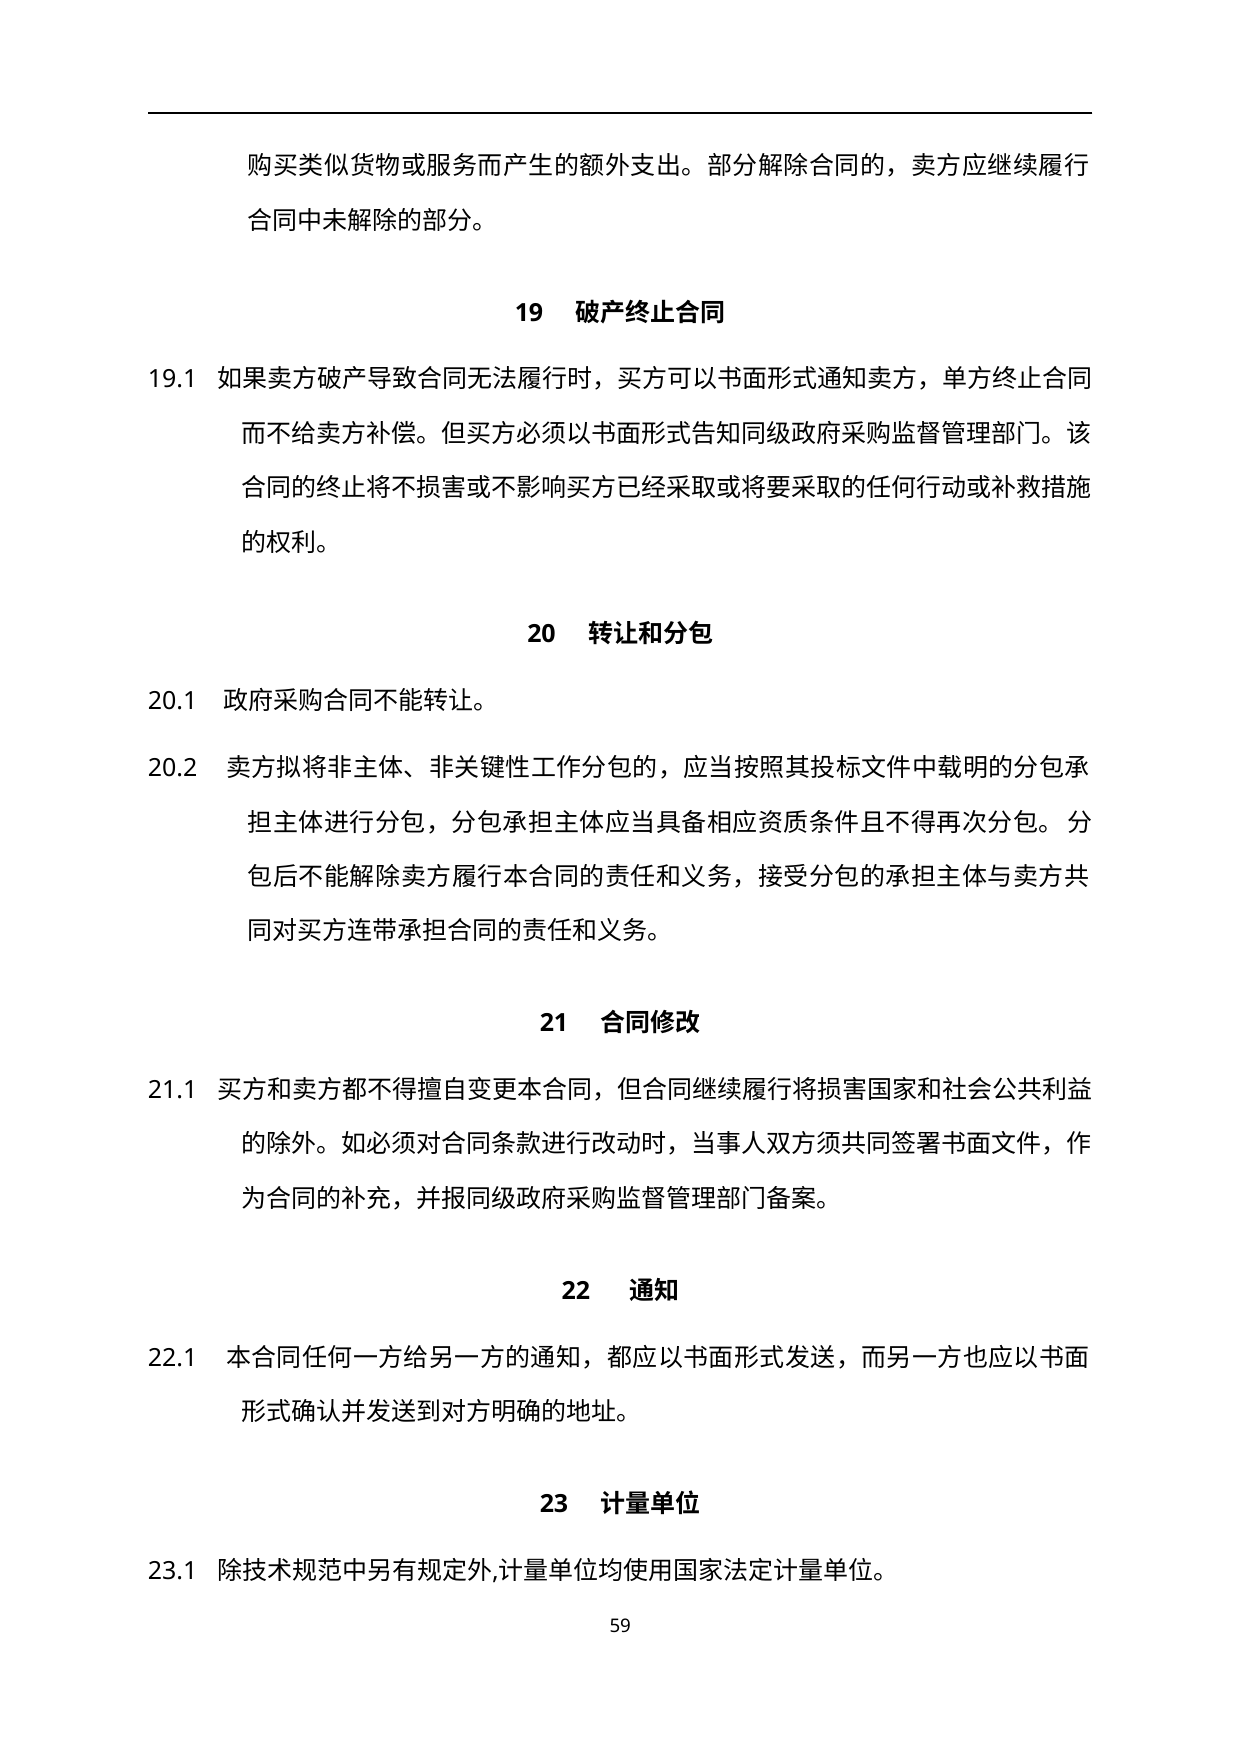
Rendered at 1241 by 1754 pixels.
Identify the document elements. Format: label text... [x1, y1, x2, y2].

text 20.1 政府采购合同不能转让。 [148, 681, 1092, 717]
subtitle 22 通知 [148, 1270, 1092, 1306]
text 23.1 除技术规范中另有规定外,计量单位均使用国家法定计量单位。 [148, 1550, 1092, 1586]
text 20.2 卖方拟将非主体、非关键性工作分包的，应当按照其投标文件中载明的分包承担主体进行分包，分包承担主体应当具备相应资质条件且不得再次分包。分包后不能解除卖方履行本合同的责任和义务，接受分包的承担主体与卖方共同对买方连带承担合同的责任和义务。 [148, 748, 1092, 947]
subtitle 21 合同修改 [148, 1003, 1092, 1039]
subtitle 23 计量单位 [148, 1483, 1092, 1519]
subtitle 20 转让和分包 [148, 614, 1092, 650]
subtitle 19 破产终止合同 [148, 292, 1092, 328]
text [148, 146, 1092, 236]
text 22.1 本合同任何一方给另一方的通知，都应以书面形式发送，而另一方也应以书面形式确认并发送到对方明确的地址。 [148, 1337, 1092, 1428]
text 21.1 买方和卖方都不得擅自变更本合同，但合同继续履行将损害国家和社会公共利益的除外。如必须对合同条款进行改动时，当事人双方须共同签署书面文件，作为合同的补充，并报同级政府采购监督管理部门备案。 [148, 1069, 1092, 1214]
text 19.1 如果卖方破产导致合同无法履行时，买方可以书面形式通知卖方，单方终止合同而不给卖方补偿。但买方必须以书面形式告知同级政府采购监督管理部门。该合同的终止将不损害或不影响买方已经采取或将要采取的任何行动或补救措施的权利。 [148, 359, 1092, 558]
